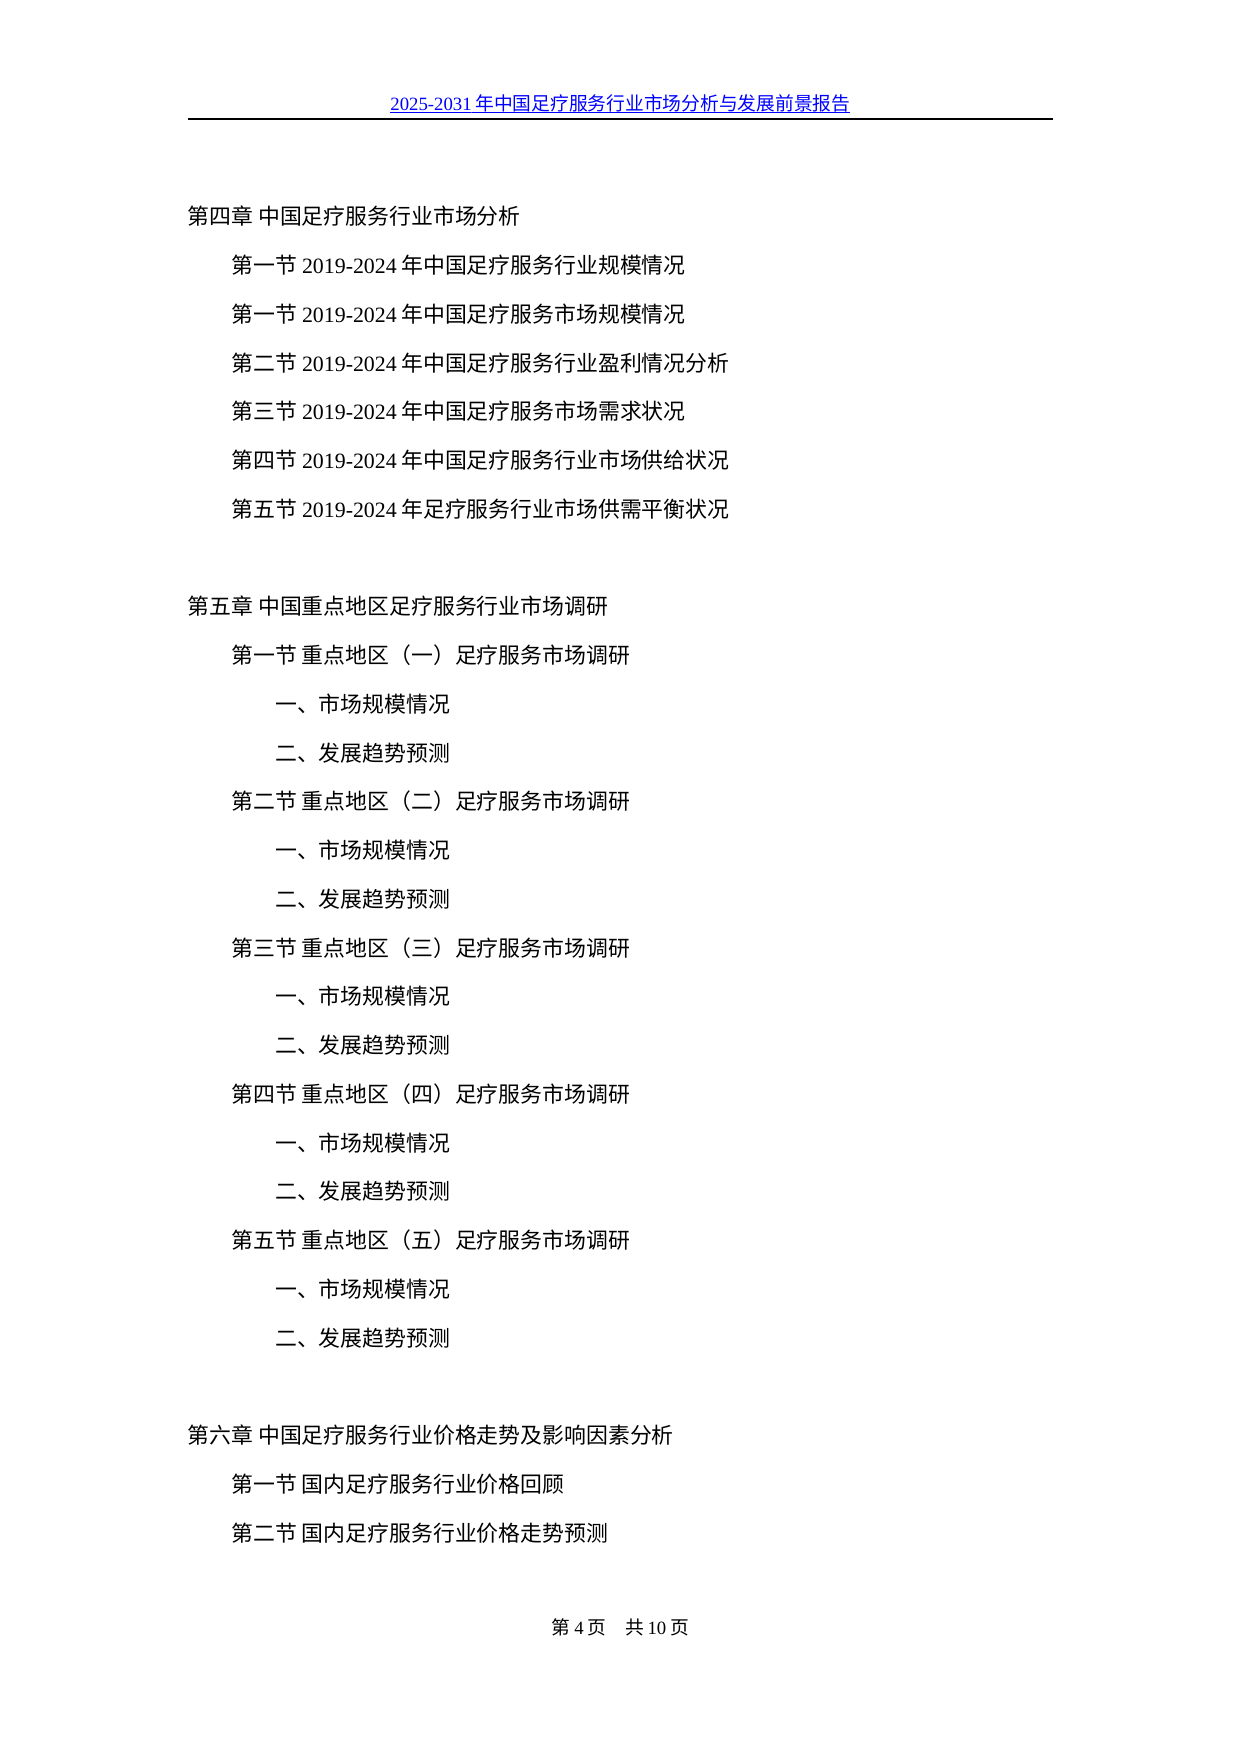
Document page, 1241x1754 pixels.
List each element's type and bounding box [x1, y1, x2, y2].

text [187, 150, 1053, 1548]
